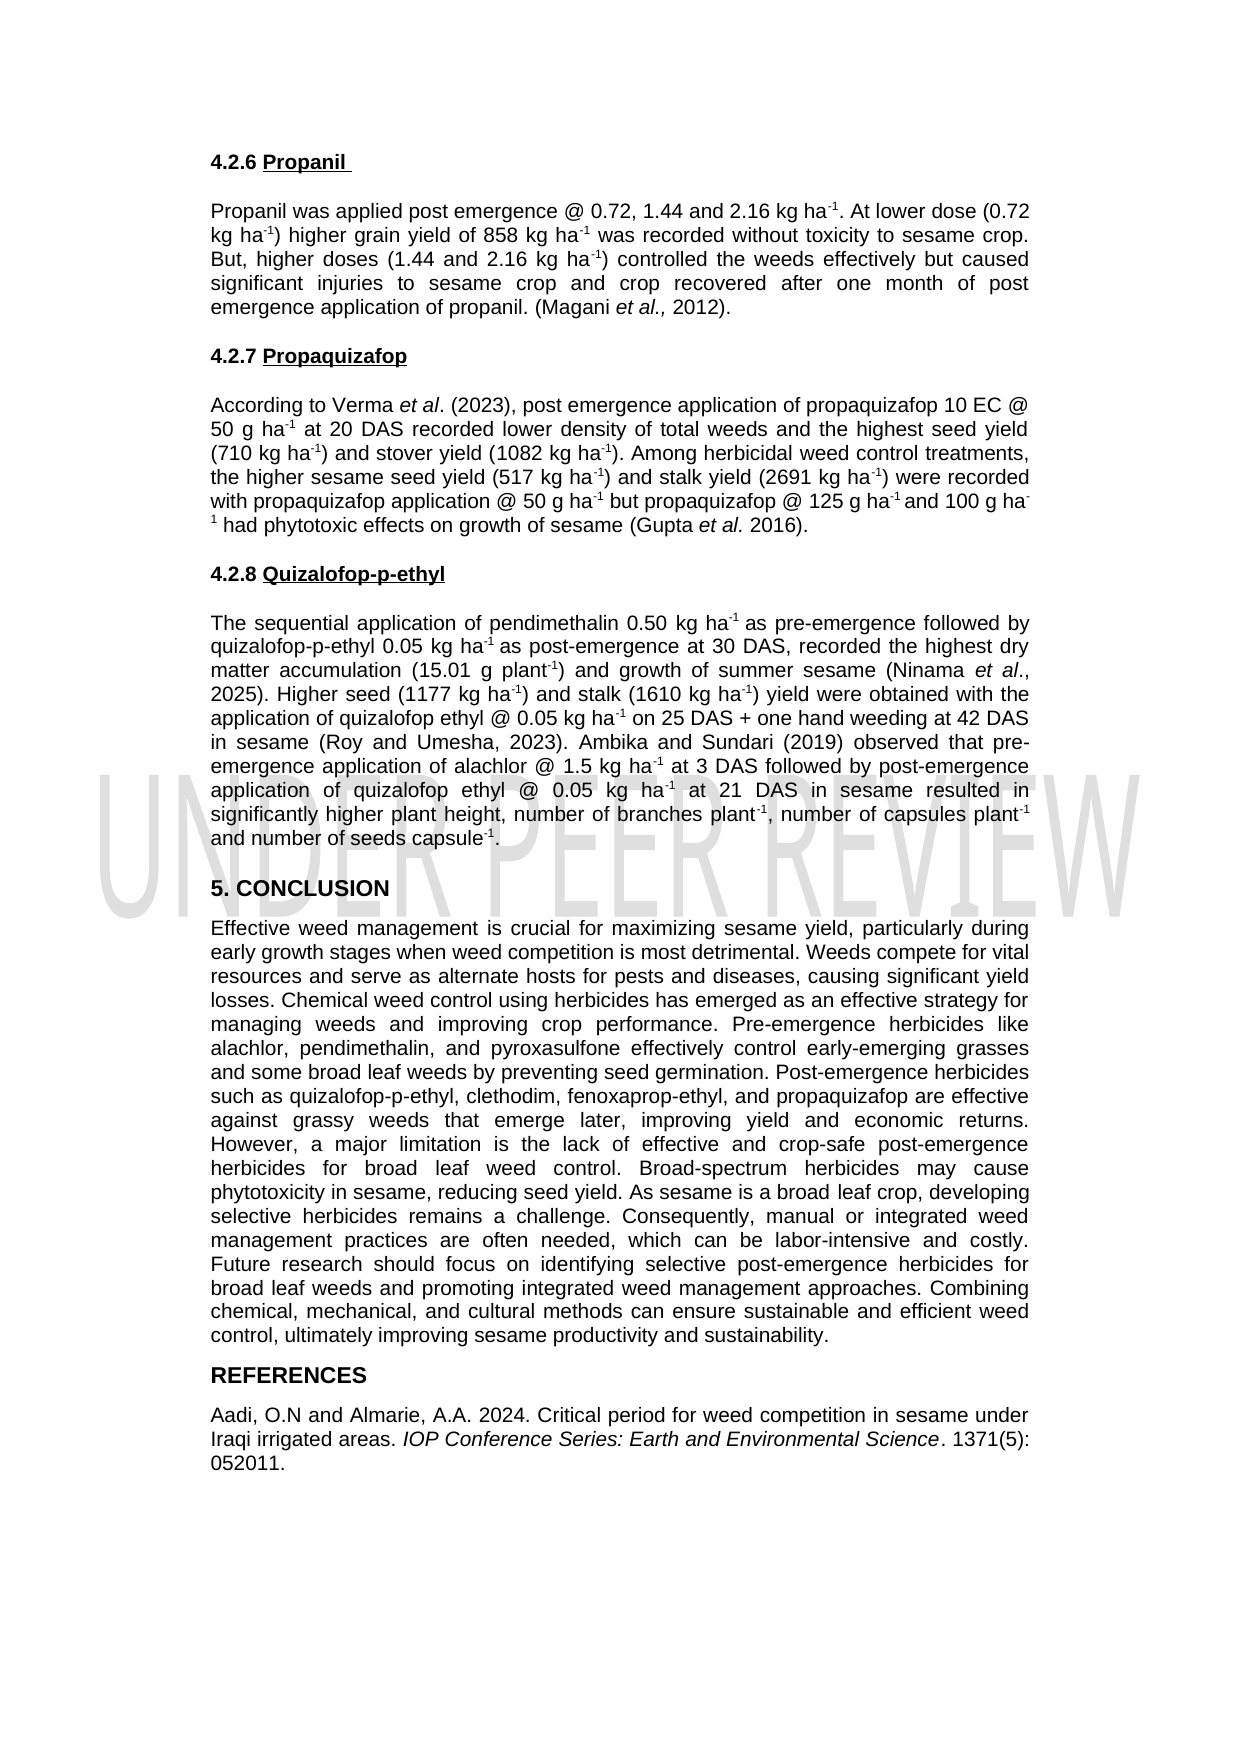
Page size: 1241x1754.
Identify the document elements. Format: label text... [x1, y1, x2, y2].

text 5. CONCLUSION [210, 875, 1030, 901]
text Aadi, O.N and Almarie, A.A. 2024. Critical period for weed competition in sesame under Iraqi irrigated areas. IOP Conference Series: Earth and Environmental Science. 1371(5): 052011. [210, 1403, 1030, 1474]
text 4.2.8 Quizalofop-p-ethyl [210, 561, 1030, 585]
text Propanil was applied post emergence @ 0.72, 1.44 and 2.16 kg ha-1. At lower dose (0.72 kg ha-1) higher grain yield of 858 kg ha-1 was recorded without toxicity to sesame crop. But, higher doses (1.44 and 2.16 kg ha-1) controlled the weeds effectively but caused significant injuries to sesame crop and crop recovered after one month of post emergence application of propanil. (Magani et al., 2012). [210, 199, 1030, 319]
text Effective weed management is crucial for maximizing sesame yield, particularly during early growth stages when weed competition is most detrimental. Weeds compete for vital resources and serve as alternate hosts for pests and diseases, causing significant yield losses. Chemical weed control using herbicides has emerged as an effective strategy for managing weeds and improving crop performance. Pre-emergence herbicides like alachlor, pendimethalin, and pyroxasulfone effectively control early-emerging grasses and some broad leaf weeds by preventing seed germination. Post-emergence herbicides such as quizalofop-p-ethyl, clethodim, fenoxaprop-ethyl, and propaquizafop are effective against grassy weeds that emerge later, improving yield and economic returns. However, a major limitation is the lack of effective and crop-safe post-emergence herbicides for broad leaf weed control. Broad-spectrum herbicides may cause phytotoxicity in sesame, reducing seed yield. As sesame is a broad leaf crop, developing selective herbicides remains a challenge. Consequently, manual or integrated weed management practices are often needed, which can be labor-intensive and costly. Future research should focus on identifying selective post-emergence herbicides for broad leaf weeds and promoting integrated weed management approaches. Combining chemical, mechanical, and cultural methods can ensure sustainable and efficient weed control, ultimately improving sesame productivity and sustainability. [210, 916, 1030, 1347]
text 4.2.7 Propaquizafop [210, 344, 1030, 368]
text According to Verma et al. (2023), post emergence application of propaquizafop 10 EC @ 50 g ha-1 at 20 DAS recorded lower density of total weeds and the highest seed yield (710 kg ha-1) and stover yield (1082 kg ha-1). Among herbicidal weed control treatments, the higher sesame seed yield (517 kg ha-1) and stalk yield (2691 kg ha-1) were recorded with propaquizafop application @ 50 g ha-1 but propaquizafop @ 125 g ha-1 and 100 g ha-1 had phytotoxic effects on growth of sesame (Gupta et al. 2016). [210, 393, 1030, 536]
text The sequential application of pendimethalin 0.50 kg ha-1 as pre-emergence followed by quizalofop-p-ethyl 0.05 kg ha-1 as post-emergence at 30 DAS, recorded the highest dry matter accumulation (15.01 g plant-1) and growth of summer sesame (Ninama et al., 2025). Higher seed (1177 kg ha-1) and stalk (1610 kg ha-1) yield were obtained with the application of quizalofop ethyl @ 0.05 kg ha-1 on 25 DAS + one hand weeding at 42 DAS in sesame (Roy and Umesha, 2023). Ambika and Sundari (2019) observed that pre-emergence application of alachlor @ 1.5 kg ha-1 at 3 DAS followed by post-emergence application of quizalofop ethyl @ 0.05 kg ha-1 at 21 DAS in sesame resulted in significantly higher plant height, number of branches plant-1, number of capsules plant-1 and number of seeds capsule-1. [210, 610, 1030, 850]
text 4.2.6 Propanil [210, 150, 1030, 174]
text REFERENCES [210, 1362, 1030, 1388]
